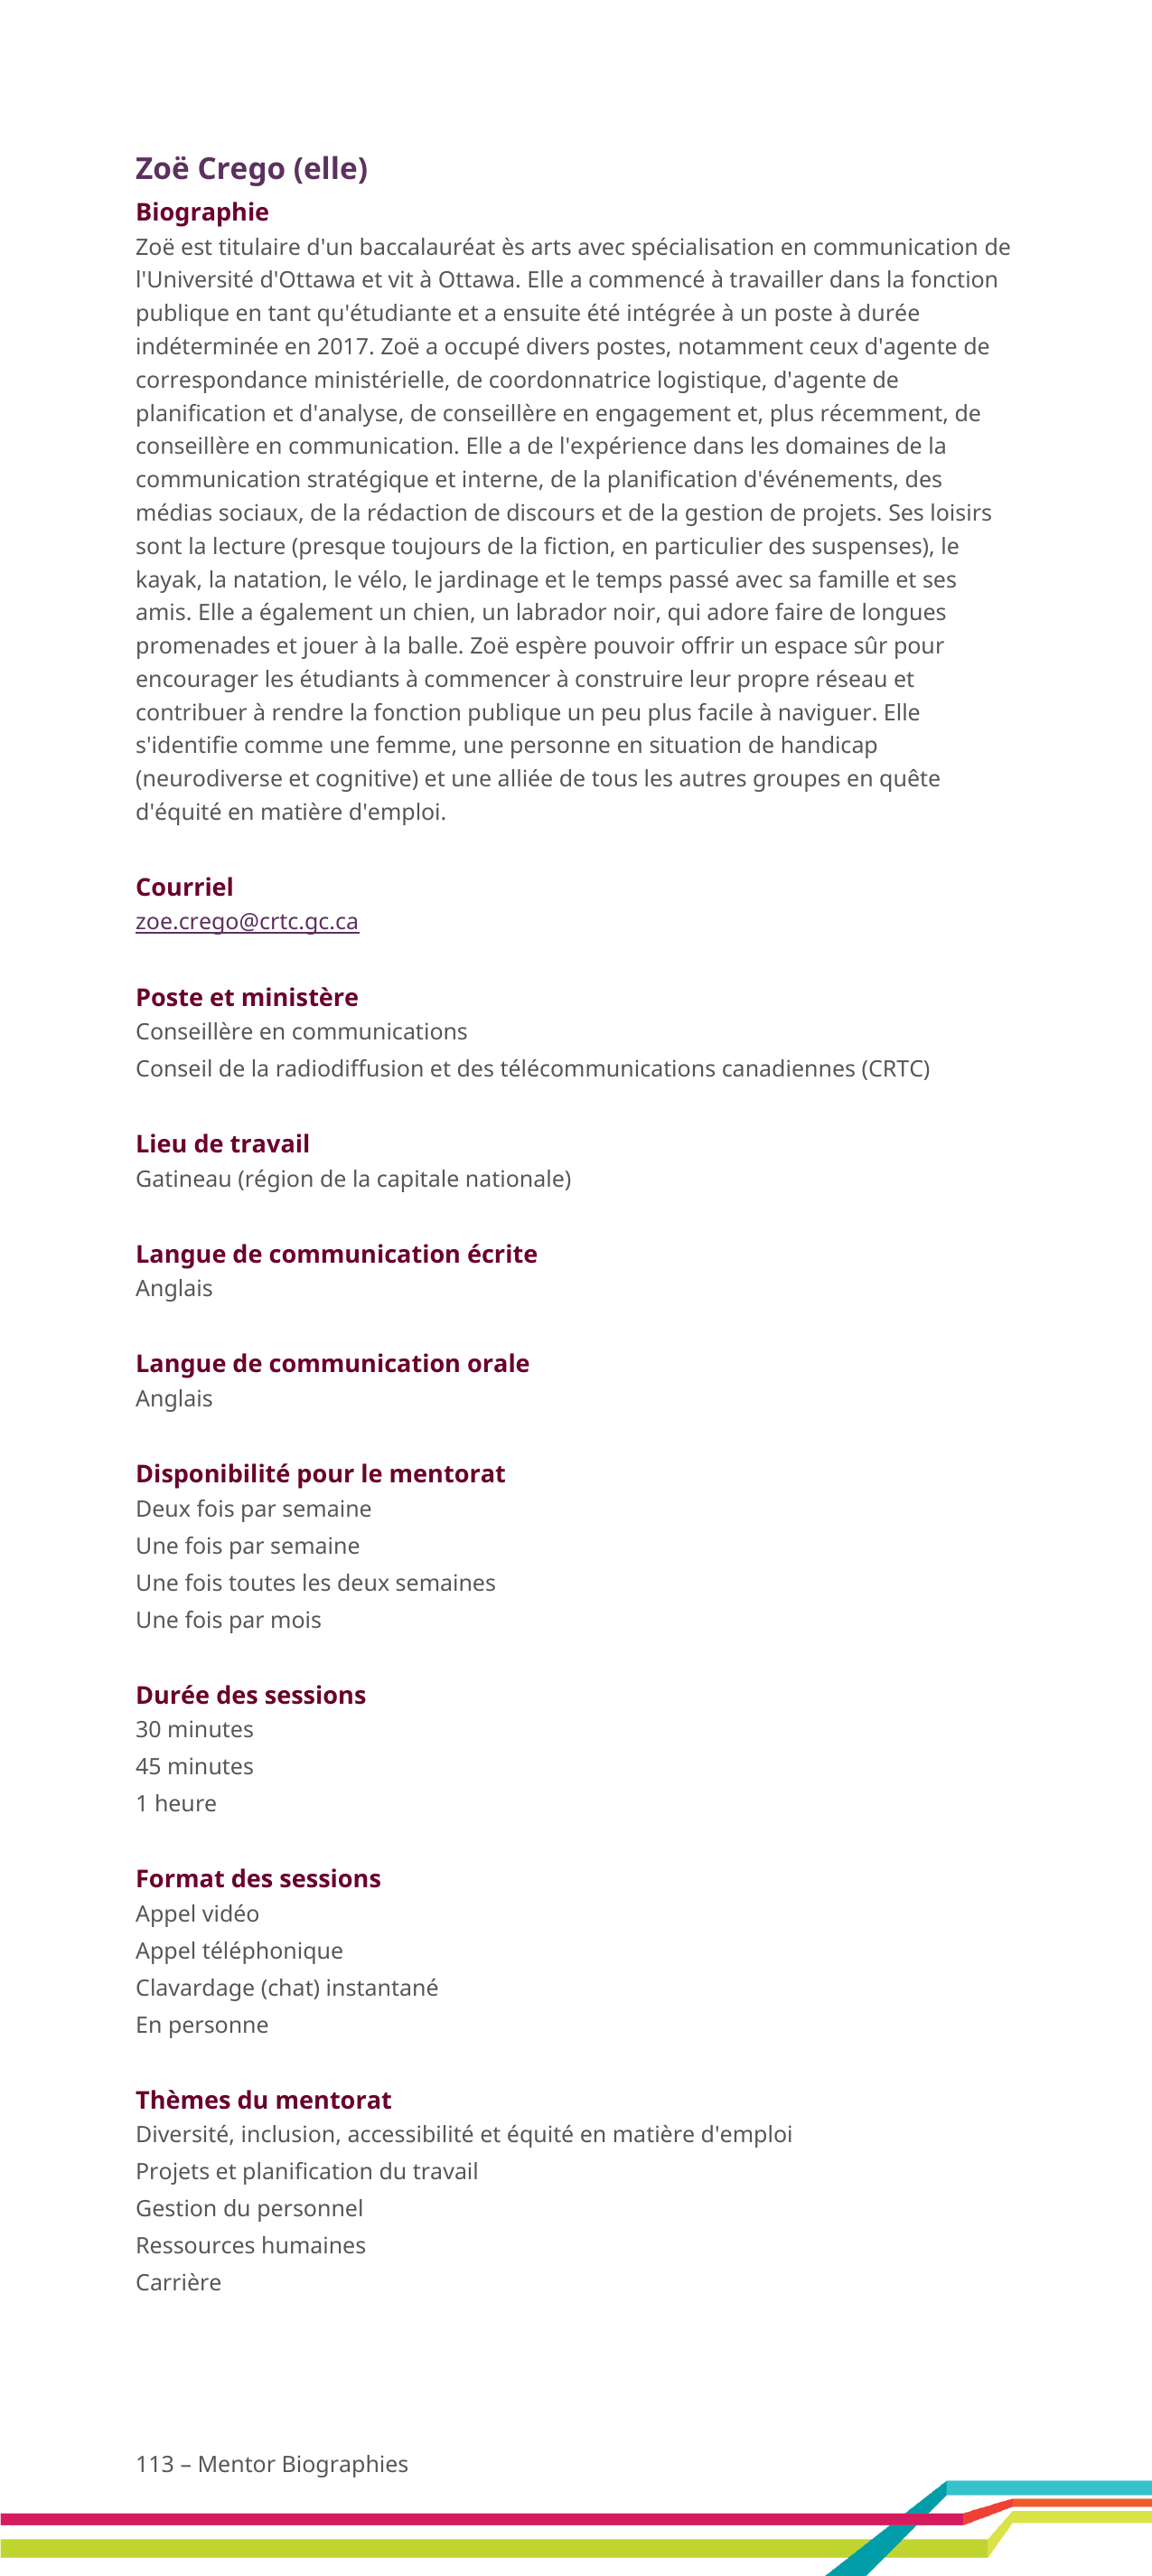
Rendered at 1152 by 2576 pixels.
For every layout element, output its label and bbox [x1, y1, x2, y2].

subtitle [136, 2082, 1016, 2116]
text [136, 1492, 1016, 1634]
picture [0, 2480, 1152, 2576]
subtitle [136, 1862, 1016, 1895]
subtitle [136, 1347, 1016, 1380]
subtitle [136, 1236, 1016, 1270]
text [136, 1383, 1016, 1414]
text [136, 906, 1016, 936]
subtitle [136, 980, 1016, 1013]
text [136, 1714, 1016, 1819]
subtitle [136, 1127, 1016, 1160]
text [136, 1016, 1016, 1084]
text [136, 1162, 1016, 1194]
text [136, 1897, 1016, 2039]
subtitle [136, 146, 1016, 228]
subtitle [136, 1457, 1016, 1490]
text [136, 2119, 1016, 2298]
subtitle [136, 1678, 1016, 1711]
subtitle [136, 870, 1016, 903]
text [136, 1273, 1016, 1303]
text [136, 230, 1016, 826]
